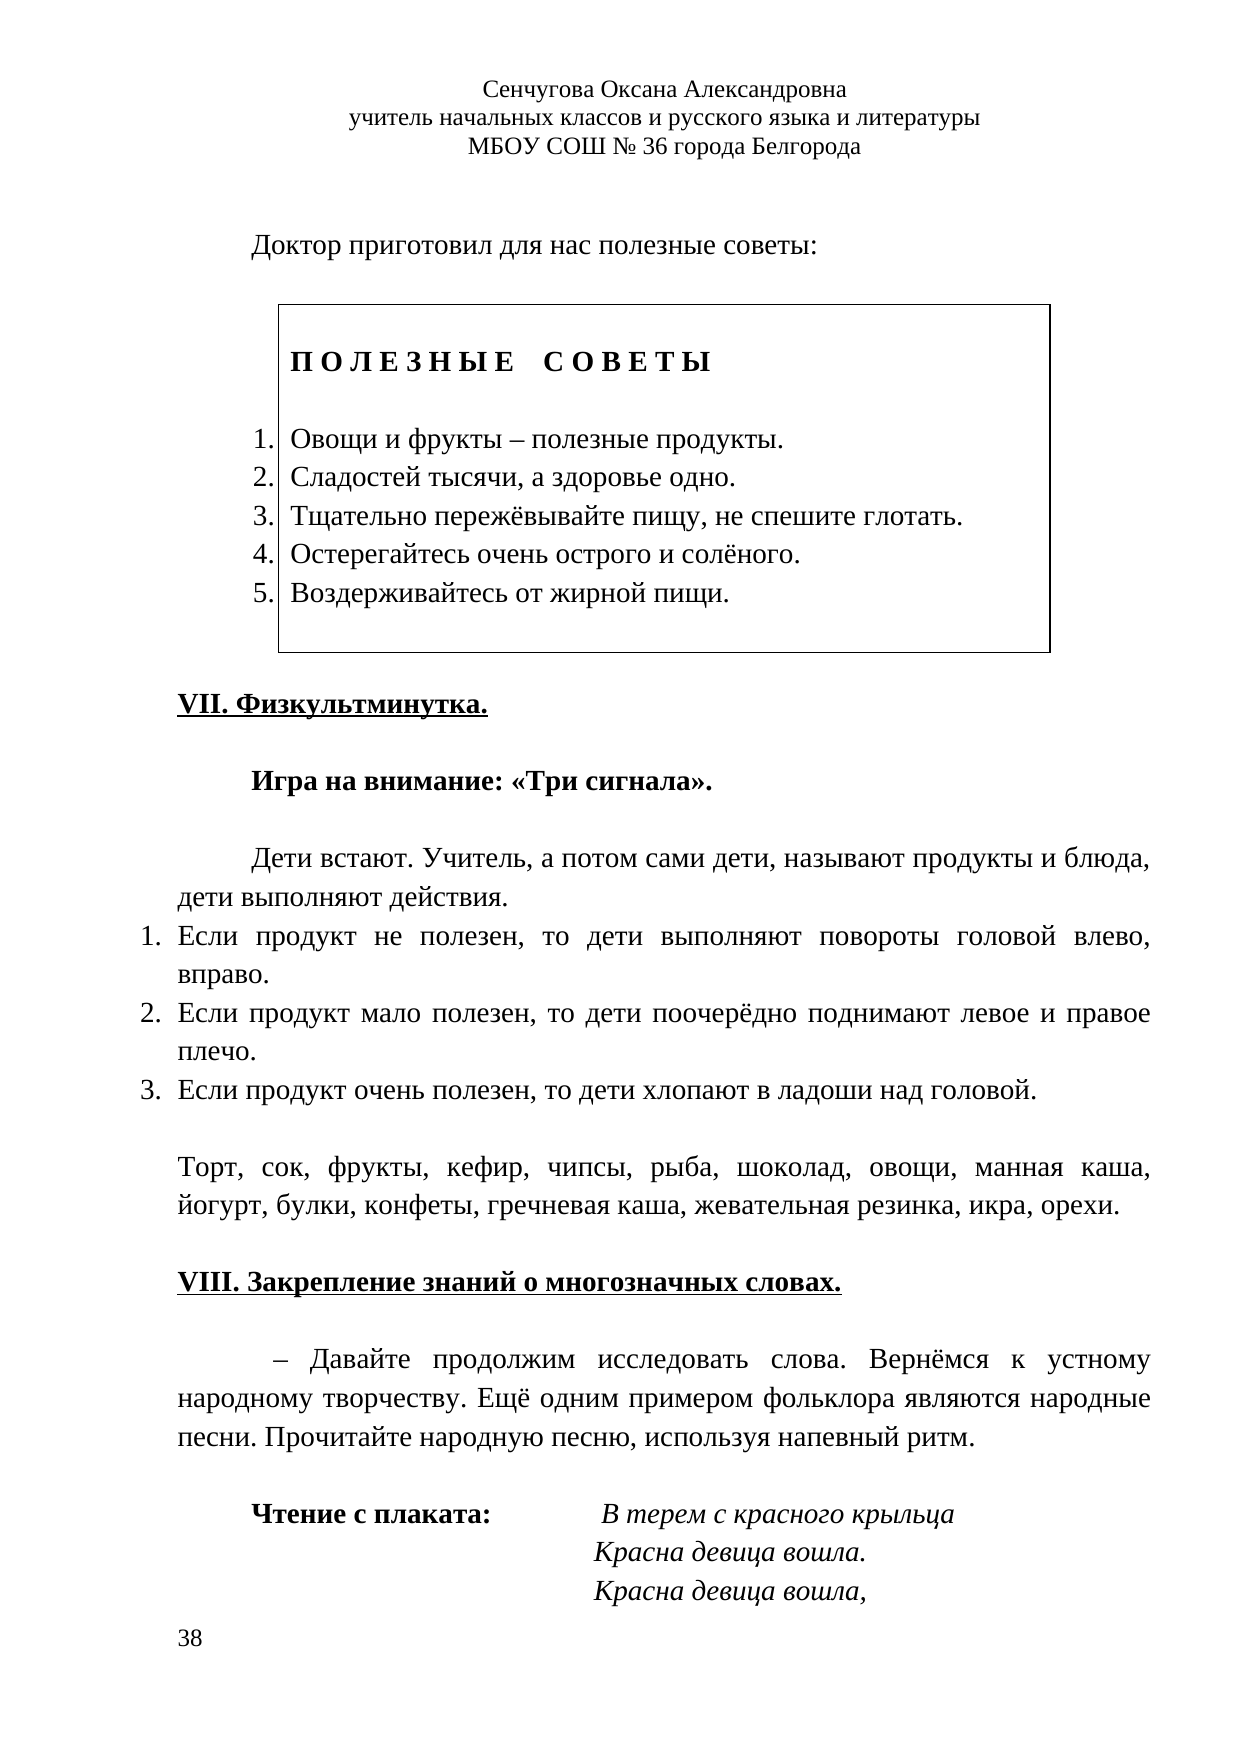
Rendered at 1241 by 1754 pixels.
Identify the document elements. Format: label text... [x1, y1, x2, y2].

text Доктор приготовил для нас полезные советы: [177, 227, 1152, 261]
text Чтение с плаката: В терем с красного крыльца [177, 1496, 1152, 1529]
text – Давайте продолжим исследовать слова. Вернёмся к устному народному творчеству. Ещё одним примером фольклора являются народные песни. Прочитайте народную песню, используя напевный ритм. [177, 1342, 1152, 1452]
text VII. Физкультминутка. [177, 686, 1152, 720]
text Торт, сок, фрукты, кефир, чипсы, рыба, шоколад, овощи, манная каша, йогурт, булки, конфеты, гречневая каша, жевательная резинка, икра, орехи. [177, 1149, 1152, 1221]
list Если продукт не полезен, то дети выполняют повороты головой влево, вправо. [140, 918, 1152, 990]
text Красна девица вошла. [177, 1534, 1152, 1568]
text Игра на внимание: «Три сигнала». [177, 763, 1152, 797]
text VIII. Закрепление знаний о многозначных словах. [177, 1264, 1152, 1298]
list Если продукт мало полезен, то дети поочерёдно поднимают левое и правое плечо. [140, 995, 1152, 1067]
table_header п о л е з н ы е с о в е т ы Овощи и фрукты – полезные продукты. Сладостей тысячи, а здоровье одно. Тщательно пережёвывайте пищу, не спешите глотать. Остерегайтесь очень острого и солёного. Воздерживайтесь от жирной пищи. [279, 305, 1049, 652]
list Если продукт очень полезен, то дети хлопают в ладоши над головой. [140, 1072, 1152, 1105]
text Дети встают. Учитель, а потом сами дети, называют продукты и блюда, дети выполняют действия. [177, 841, 1152, 913]
text Красна девица вошла, [177, 1573, 1152, 1606]
